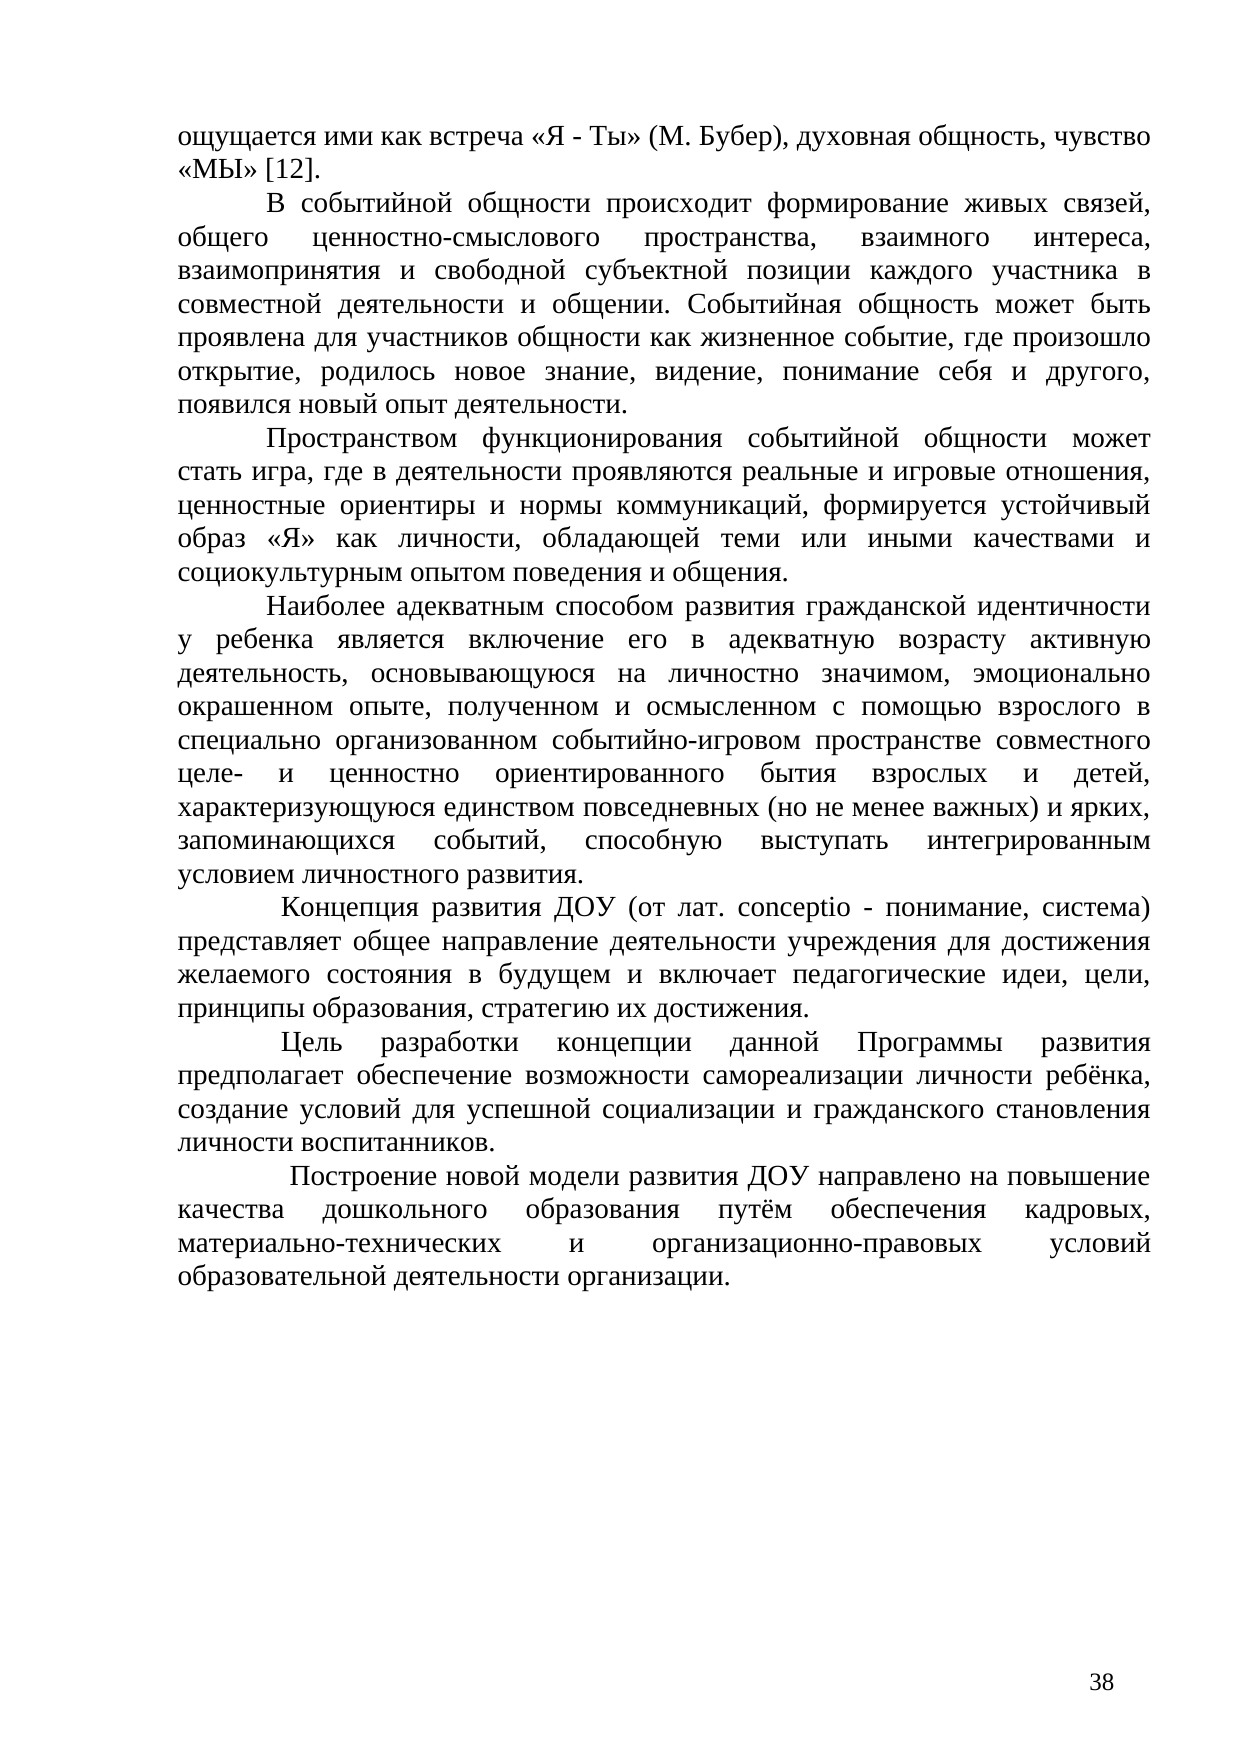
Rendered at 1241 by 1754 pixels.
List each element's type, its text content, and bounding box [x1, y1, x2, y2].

text Построение новой модели развития ДОУ направлено на повышение качества дошкольного образования путём обеспечения кадровых, материально-технических и организационно-правовых условий образовательной деятельности организации. [177, 1158, 1152, 1292]
text Цель разработки концепции данной Программы развития предполагает обеспечение возможности самореализации личности ребёнка, создание условий для успешной социализации и гражданского становления личности воспитанников. [177, 1024, 1152, 1158]
text Пространством функционирования событийной общности может стать игра, где в деятельности проявляются реальные и игровые отношения, ценностные ориентиры и нормы коммуникаций, формируется устойчивый образ «Я» как личности, обладающей теми или иными качествами и социокультурным опытом поведения и общения. [177, 420, 1152, 588]
text Наиболее адекватным способом развития гражданской идентичности у ребенка является включение его в адекватную возрасту активную деятельность, основывающуюся на личностно значимом, эмоционально окрашенном опыте, полученном и осмысленном с помощью взрослого в специально организованном событийно-игровом пространстве совместного целе- и ценностно ориентированного бытия взрослых и детей, характеризующуюся единством повседневных (но не менее важных) и ярких, запоминающихся событий, способную выступать интегрированным условием личностного развития. [177, 588, 1152, 889]
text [177, 118, 1152, 185]
text В событийной общности происходит формирование живых связей, общего ценностно-смыслового пространства, взаимного интереса, взаимопринятия и свободной субъектной позиции каждого участника в совместной деятельности и общении. Событийная общность может быть проявлена для участников общности как жизненное событие, где произошло открытие, родилось новое знание, видение, понимание себя и другого, появился новый опыт деятельности. [177, 185, 1152, 420]
text Концепция развития ДОУ (от лат. conceptio - понимание, система) представляет общее направление деятельности учреждения для достижения желаемого состояния в будущем и включает педагогические идеи, цели, принципы образования, стратегию их достижения. [177, 889, 1152, 1024]
